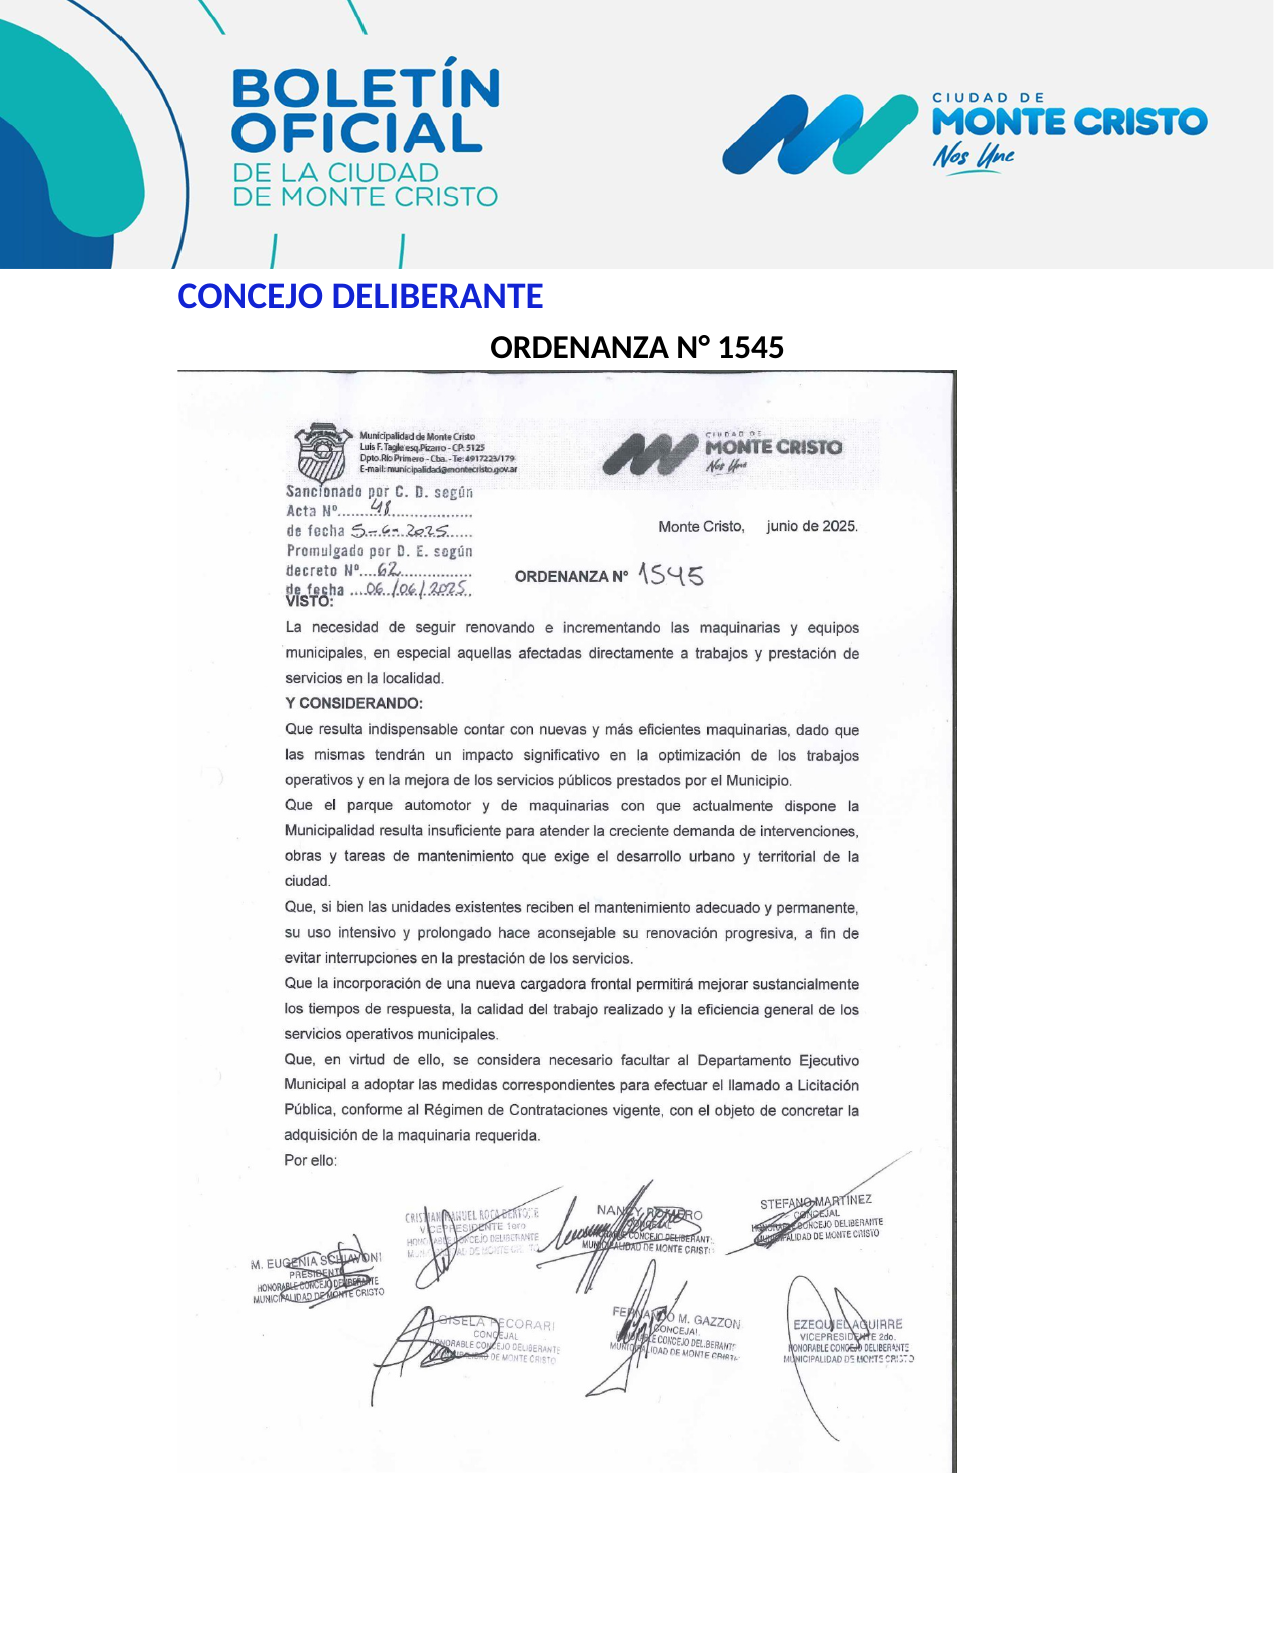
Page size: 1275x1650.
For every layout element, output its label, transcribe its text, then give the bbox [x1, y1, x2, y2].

picture [0, 0, 1274, 269]
picture [830, 139, 839, 148]
subtitle ORDENANZA N° 1545 [177, 326, 1098, 367]
picture [177, 370, 957, 1473]
subtitle CONCEJO DELIBERANTE [177, 148, 1098, 318]
